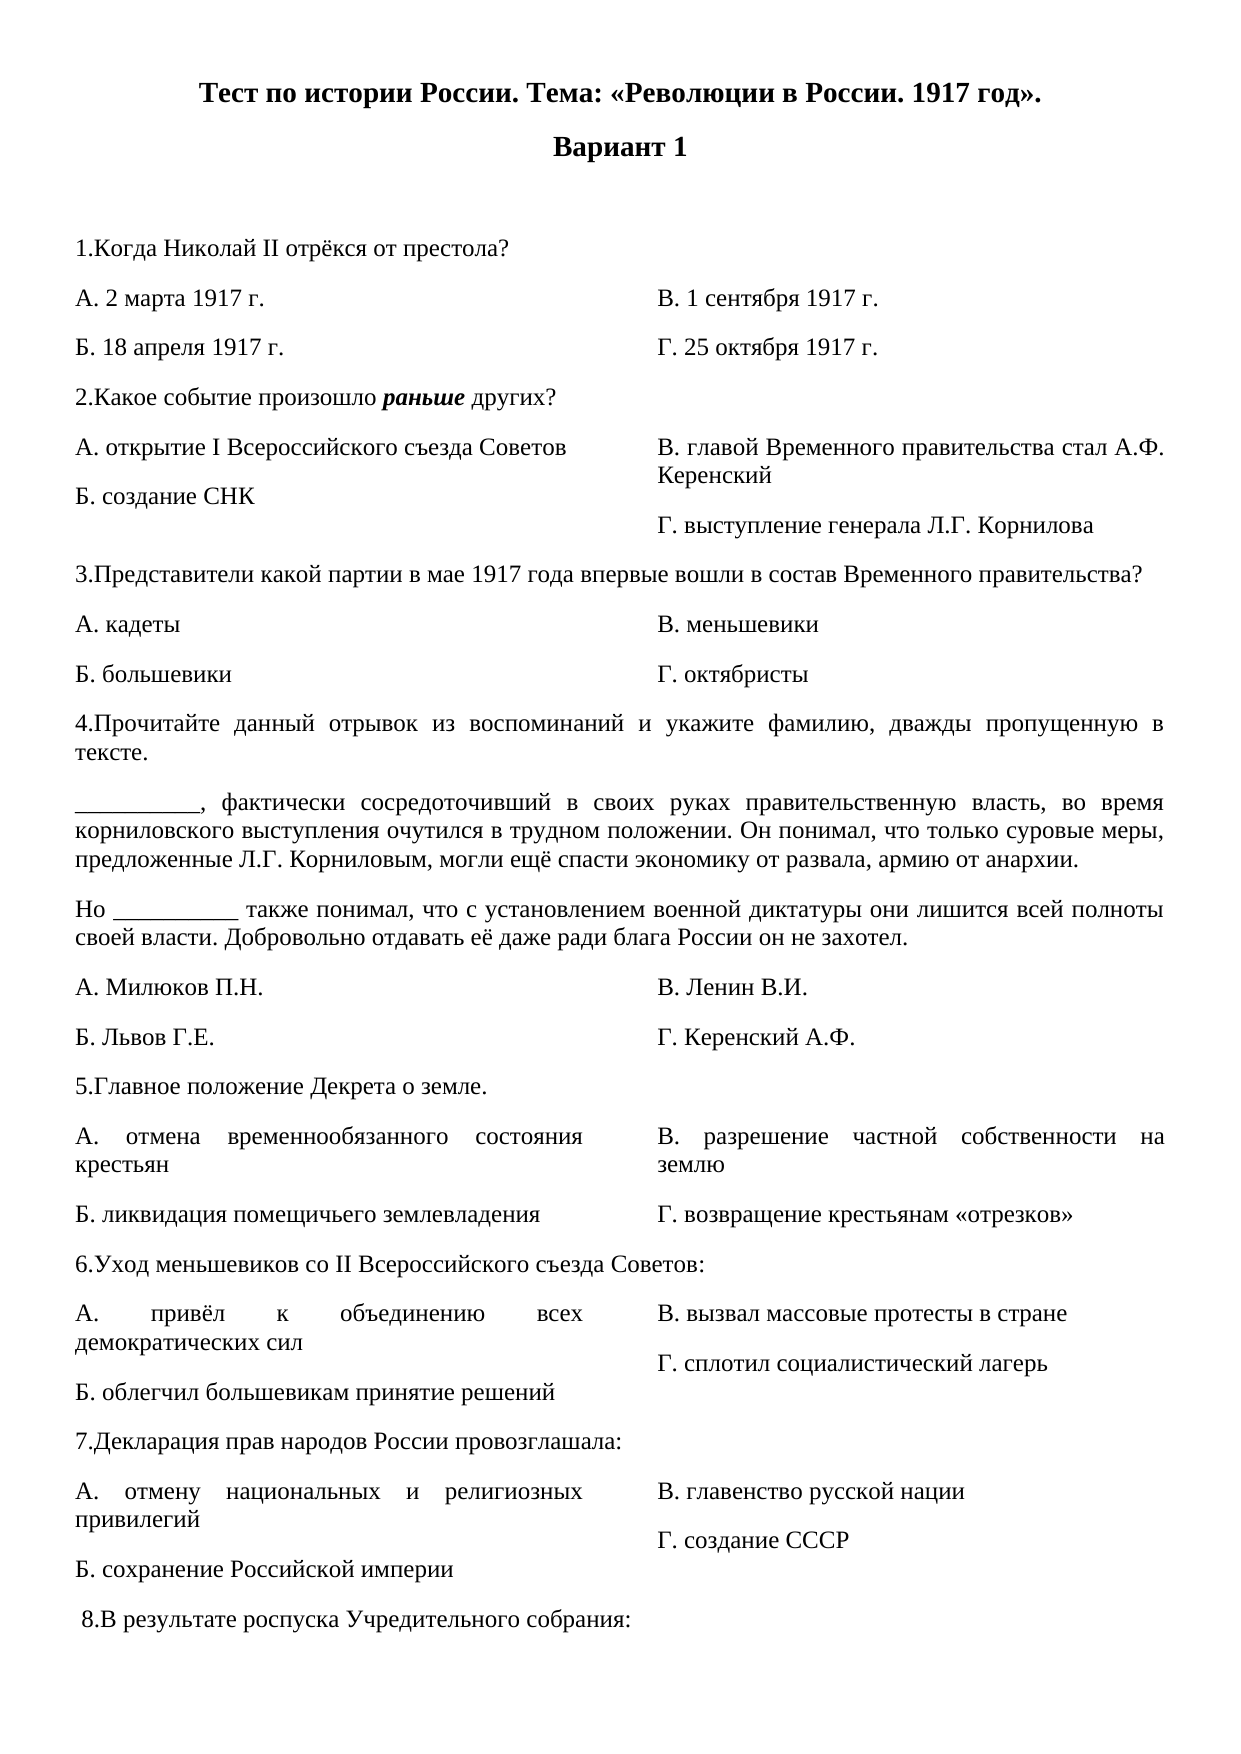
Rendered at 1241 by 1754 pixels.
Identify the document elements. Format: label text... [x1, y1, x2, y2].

text В. главенство русской нации [657, 1476, 1165, 1504]
text В. разрешение частной собственности на землю [657, 1121, 1165, 1178]
text Б. большевики [75, 659, 583, 687]
text 3.Представители какой партии в мае 1917 года впервые вошли в состав Временного правительства? [75, 559, 1165, 588]
text Вариант 1 [75, 129, 1165, 163]
text В. 1 сентября 1917 г. [657, 283, 1165, 312]
text Г. выступление генерала Л.Г. Корнилова [657, 510, 1165, 539]
text 1.Когда Николай II отрёкся от престола? [75, 233, 1165, 262]
text А. 2 марта 1917 г. [75, 283, 583, 312]
text Тест по истории России. Тема: «Революции в России. 1917 год». [75, 75, 1165, 108]
text А. отмену национальных и религиозных привилегий [75, 1476, 583, 1533]
text Б. сохранение Российской империи [75, 1554, 583, 1583]
text В. Ленин В.И. [657, 972, 1165, 1001]
text 4.Прочитайте данный отрывок из воспоминаний и укажите фамилию, дважды пропущенную в тексте. [75, 708, 1165, 766]
text Б. Львов Г.Е. [75, 1022, 583, 1050]
text Г. возвращение крестьянам «отрезков» [657, 1199, 1165, 1228]
text А. открытие I Всероссийского съезда Советов [75, 432, 583, 460]
text А. привёл к объединению всех демократических сил [75, 1298, 583, 1356]
text Г. Керенский А.Ф. [657, 1022, 1165, 1050]
text 8.В результате роспуска Учредительного собрания: [75, 1604, 1165, 1632]
text 2.Какое событие произошло раньше других? [75, 382, 1165, 411]
text Г. октябристы [657, 659, 1165, 687]
text А. Милюков П.Н. [75, 972, 583, 1001]
text Г. сплотил социалистический лагерь [657, 1348, 1165, 1377]
text Б. создание СНК [75, 481, 583, 510]
text В. главой Временного правительства стал А.Ф. Керенский [657, 432, 1165, 489]
text В. вызвал массовые протесты в стране [657, 1298, 1165, 1327]
text Но __________ также понимал, что с установлением военной диктатуры они лишится всей полноты своей власти. Добровольно отдавать её даже ради блага России он не захотел. [75, 894, 1165, 951]
text Б. 18 апреля 1917 г. [75, 332, 583, 361]
text А. отмена временнообязанного состояния крестьян [75, 1121, 583, 1178]
text __________, фактически сосредоточивший в своих руках правительственную власть, во время корниловского выступления очутился в трудном положении. Он понимал, что только суровые меры, предложенные Л.Г. Корниловым, могли ещё спасти экономику от развала, армию от анархии. [75, 787, 1165, 873]
text Б. ликвидация помещичьего землевладения [75, 1199, 583, 1228]
text А. кадеты [75, 609, 583, 638]
text В. меньшевики [657, 609, 1165, 638]
text 7.Декларация прав народов России провозглашала: [75, 1426, 1165, 1455]
text Г. создание СССР [657, 1525, 1165, 1554]
text Г. 25 октября 1917 г. [657, 332, 1165, 361]
text 6.Уход меньшевиков со II Всероссийского съезда Советов: [75, 1249, 1165, 1277]
text 5.Главное положение Декрета о земле. [75, 1071, 1165, 1100]
text Б. облегчил большевикам принятие решений [75, 1377, 583, 1405]
